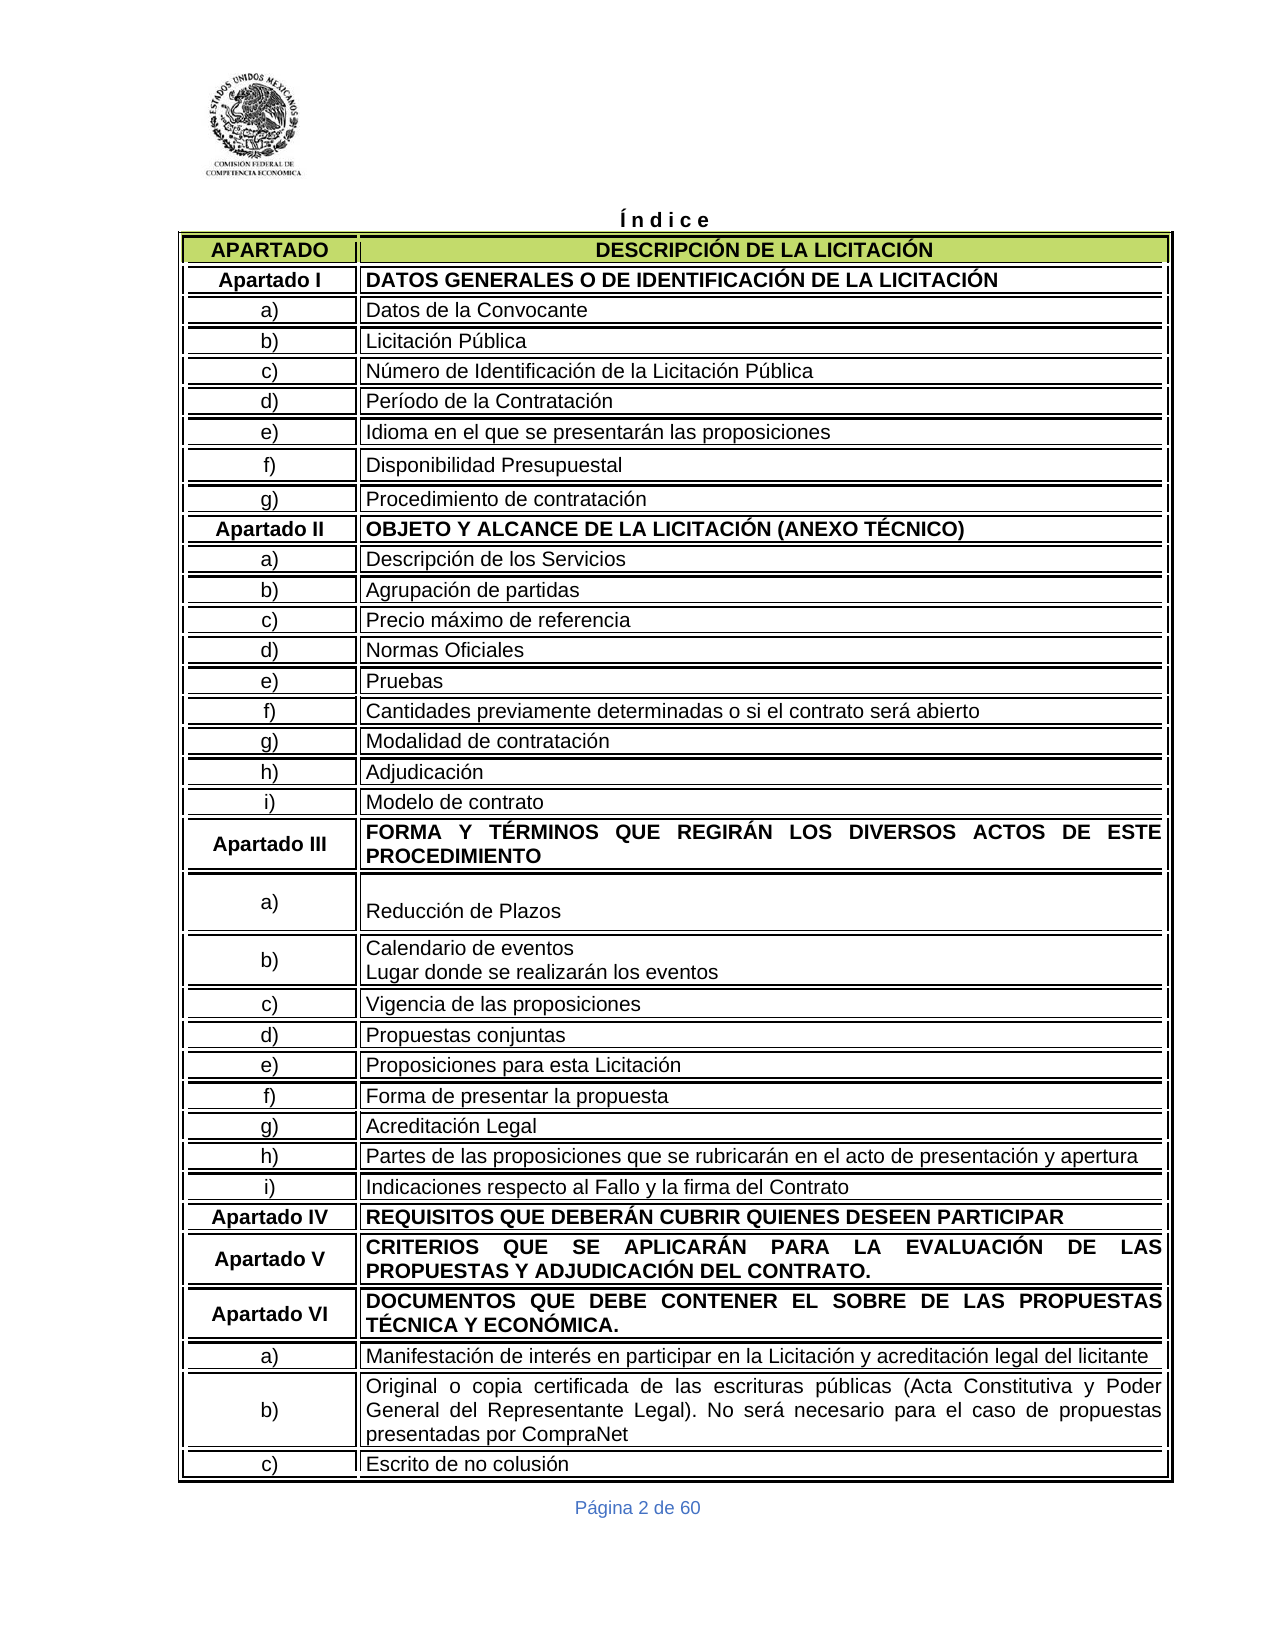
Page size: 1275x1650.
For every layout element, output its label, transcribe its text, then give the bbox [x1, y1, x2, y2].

table_cell Procedimiento de contratación [358, 480, 1170, 511]
table_cell i) [181, 1168, 358, 1198]
table_cell h) [181, 1138, 358, 1168]
table_cell Reducción de Plazos [358, 868, 1170, 929]
table_cell c) [181, 984, 358, 1017]
table_cell Apartado III [181, 814, 358, 868]
table_cell Número de Identificación de la Licitación Pública [358, 353, 1170, 383]
table_cell d) [181, 632, 358, 662]
table_cell i) [181, 784, 358, 814]
table_cell Modelo de contrato [358, 784, 1170, 814]
table_cell Forma de presentar la propuesta [358, 1077, 1170, 1107]
table_cell Agrupación de partidas [358, 571, 1170, 602]
table_cell f) [181, 1077, 358, 1107]
table_cell h) [181, 753, 358, 783]
text Í n d i c e [546, 207, 1098, 231]
table_cell Normas Oficiales [358, 632, 1170, 662]
table_cell FORMA Y TÉRMINOS QUE REGIRÁN LOS DIVERSOS ACTOS DE ESTE PROCEDIMIENTO [358, 814, 1170, 868]
table_cell Idioma en el que se presentarán las proposiciones [358, 413, 1170, 443]
table_cell a) [181, 292, 358, 322]
table_cell Vigencia de las proposiciones [358, 984, 1170, 1017]
table_cell Proposiciones para esta Licitación [358, 1047, 1170, 1077]
table_cell Indicaciones respecto al Fallo y la firma del Contrato [358, 1168, 1170, 1198]
table_cell Escrito de no colusión [358, 1446, 1170, 1476]
table_cell Período de la Contratación [358, 383, 1170, 413]
table_cell d) [181, 1017, 358, 1047]
table_cell g) [181, 1108, 358, 1138]
table_cell Cantidades previamente determinadas o si el contrato será abierto [358, 693, 1170, 723]
table_cell g) [181, 480, 358, 511]
table_cell Calendario de eventos Lugar donde se realizarán los eventos [358, 930, 1170, 984]
table_cell Original o copia certificada de las escrituras públicas (Acta Constitutiva y Poder General del Representante Legal). No será necesario para el caso de propuestas presentadas por CompraNet [358, 1368, 1170, 1446]
table_cell e) [181, 1047, 358, 1077]
table_cell Adjudicación [358, 753, 1170, 783]
table_header APARTADO [181, 233, 358, 262]
table_cell Partes de las proposiciones que se rubricarán en el acto de presentación y apertura [358, 1138, 1170, 1168]
table_cell f) [181, 444, 358, 480]
table_cell Datos de la Convocante [358, 292, 1170, 322]
table_cell g) [181, 723, 358, 753]
table_cell c) [181, 353, 358, 383]
table_cell e) [181, 413, 358, 443]
table_cell Apartado II [181, 511, 358, 541]
table_cell b) [181, 1368, 358, 1446]
table_cell Apartado I [181, 262, 358, 292]
table_cell b) [181, 571, 358, 602]
table_cell a) [181, 868, 358, 929]
table_cell DOCUMENTOS QUE DEBE CONTENER EL SOBRE DE LAS PROPUESTAS TÉCNICA Y ECONÓMICA. [358, 1283, 1170, 1337]
table_cell CRITERIOS QUE SE APLICARÁN PARA LA EVALUACIÓN DE LAS PROPUESTAS Y ADJUDICACIÓN DEL CONTRATO. [358, 1229, 1170, 1283]
table_cell REQUISITOS QUE DEBERÁN CUBRIR QUIENES DESEEN PARTICIPAR [358, 1199, 1170, 1229]
table_cell Acreditación Legal [358, 1108, 1170, 1138]
table_cell OBJETO Y ALCANCE DE LA LICITACIÓN (ANEXO TÉCNICO) [358, 511, 1170, 541]
table_cell Modalidad de contratación [358, 723, 1170, 753]
table_cell Apartado IV [181, 1199, 358, 1229]
table_cell DATOS GENERALES O DE IDENTIFICACIÓN DE LA LICITACIÓN [358, 262, 1170, 292]
table_cell a) [181, 1337, 358, 1368]
table_cell d) [181, 383, 358, 413]
table_cell Pruebas [358, 662, 1170, 692]
table_cell c) [181, 1446, 358, 1476]
table_cell c) [181, 602, 358, 632]
table_cell Apartado V [181, 1229, 358, 1283]
table_cell Disponibilidad Presupuestal [358, 444, 1170, 480]
table_cell Precio máximo de referencia [358, 602, 1170, 632]
table_cell e) [181, 662, 358, 692]
table_cell b) [181, 322, 358, 353]
picture [188, 73, 322, 179]
table_cell f) [181, 693, 358, 723]
table_cell Descripción de los Servicios [358, 541, 1170, 571]
table_cell a) [181, 541, 358, 571]
table_cell Licitación Pública [358, 322, 1170, 353]
table_cell Propuestas conjuntas [358, 1017, 1170, 1047]
table_header DESCRIPCIÓN DE LA LICITACIÓN [358, 233, 1170, 262]
table_cell b) [181, 930, 358, 984]
table_cell Apartado VI [181, 1283, 358, 1337]
table_cell Manifestación de interés en participar en la Licitación y acreditación legal del licitante [358, 1337, 1170, 1368]
